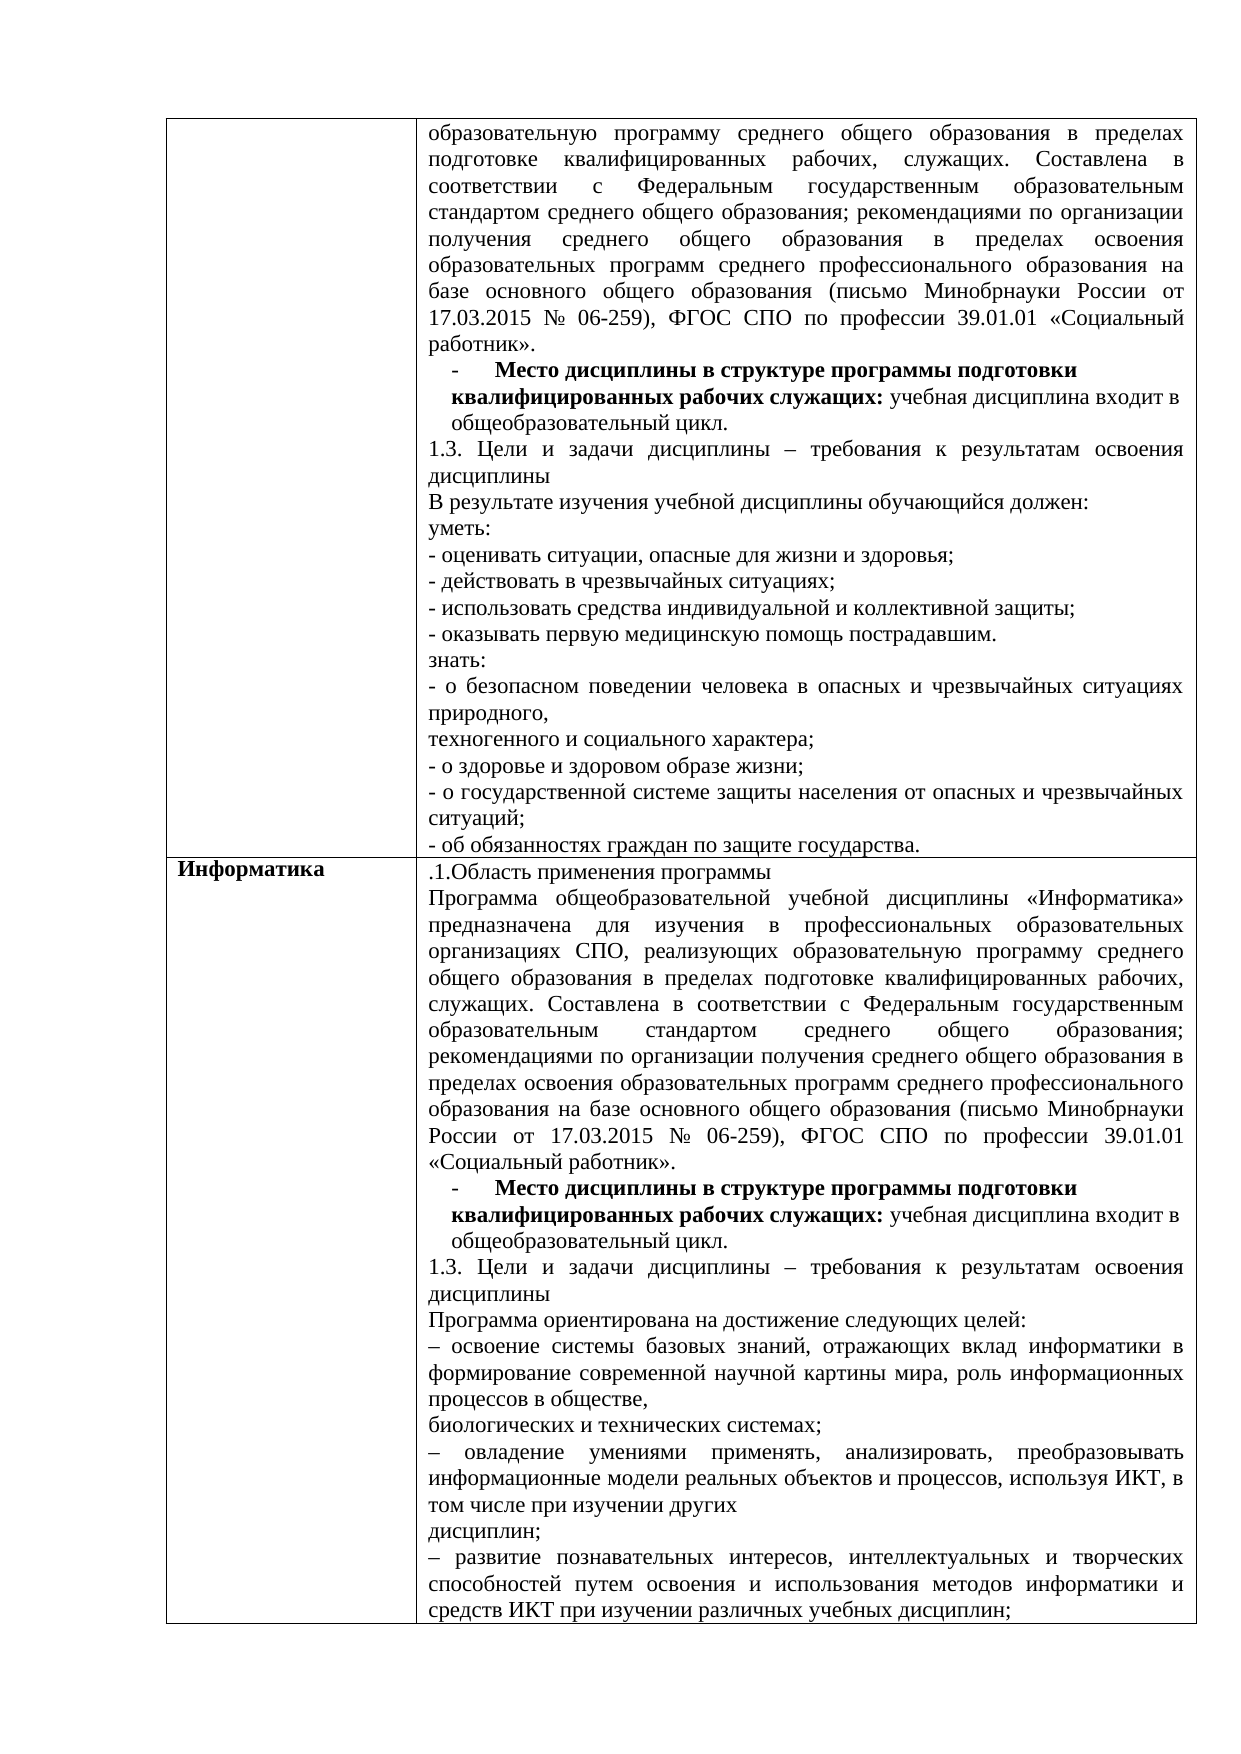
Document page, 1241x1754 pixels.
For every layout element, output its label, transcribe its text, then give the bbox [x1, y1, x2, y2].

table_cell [417, 858, 1196, 1622]
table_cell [417, 119, 1196, 857]
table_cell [167, 119, 416, 857]
table_cell Информатика [167, 858, 416, 1622]
